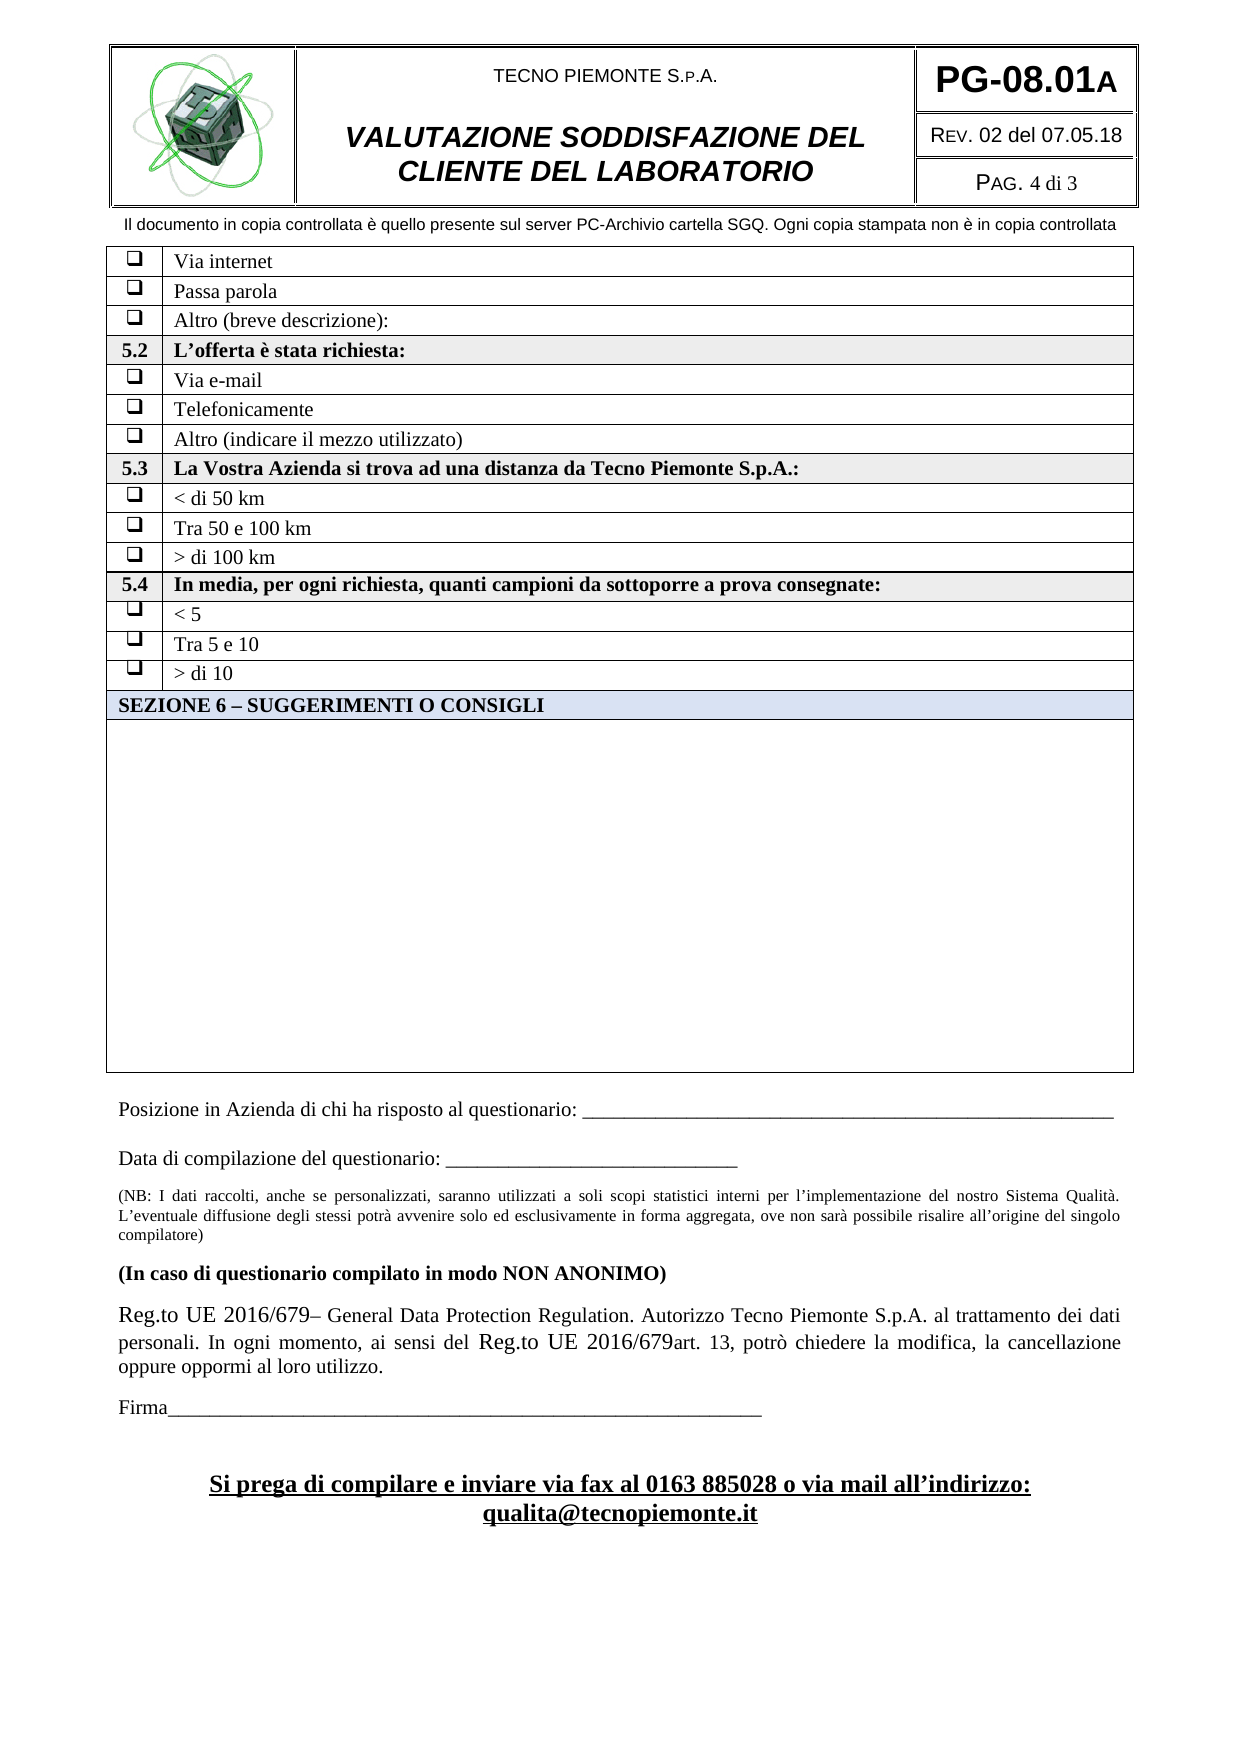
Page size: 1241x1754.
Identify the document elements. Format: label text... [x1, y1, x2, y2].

table_cell Passa parola [163, 277, 1133, 305]
text Si prega di compilare e inviare via fax al 0163 885028 o via mail all’indirizzo: qualita@tecnopiemonte.it [118, 1469, 1122, 1527]
text Firma_________________________________________________________ [118, 1395, 1122, 1419]
table_cell [107, 395, 162, 423]
table_cell Tra 50 e 100 km [163, 513, 1133, 542]
table_cell In media, per ogni richiesta, quanti campioni da sottoporre a prova consegnate: [163, 573, 1133, 601]
picture [132, 54, 274, 198]
text Reg.to UE 2016/679– General Data Protection Regulation. Autorizzo Tecno Piemonte S.p.A. al trattamento dei dati personali. In ogni momento, ai sensi del Reg.to UE 2016/679art. 13, potrò chiedere la modifica, la cancellazione oppure oppormi al loro utilizzo. [118, 1301, 1122, 1378]
table_cell Altro (breve descrizione): [163, 306, 1133, 335]
table_cell Via e-mail [163, 365, 1133, 394]
text (In caso di questionario compilato in modo NON ANONIMO) [118, 1261, 1122, 1284]
table_cell [107, 277, 162, 305]
table_cell [107, 543, 162, 571]
table_cell < 5 [163, 602, 1133, 631]
table_cell Altro (indicare il mezzo utilizzato) [163, 425, 1133, 453]
table_cell Telefonicamente [163, 395, 1133, 423]
table_cell [107, 513, 162, 542]
table_cell 5.2 [107, 336, 162, 364]
table_cell Via internet [163, 247, 1133, 276]
table_cell La Vostra Azienda si trova ad una distanza da Tecno Piemonte S.p.A.: [163, 454, 1133, 483]
table_cell [107, 425, 162, 453]
table_cell 5.4 [107, 573, 162, 601]
table_cell [107, 661, 162, 690]
table_cell L’offerta è stata richiesta: [163, 336, 1133, 364]
text (NB: I dati raccolti, anche se personalizzati, saranno utilizzati a soli scopi statistici interni per l’implementazione del nostro Sistema Qualità. L’eventuale diffusione degli stessi potrà avvenire solo ed esclusivamente in forma aggregata, ove non sarà possibile risalire all’origine del singolo compilatore) [118, 1186, 1122, 1244]
table_cell [107, 720, 1133, 1072]
table_cell [107, 602, 162, 631]
table_cell [107, 247, 162, 276]
table_cell [107, 306, 162, 335]
table_cell [107, 632, 162, 660]
table_cell Tra 5 e 10 [163, 632, 1133, 660]
table_cell < di 50 km [163, 484, 1133, 512]
text Posizione in Azienda di chi ha risposto al questionario: ___________________________________________________ [118, 1097, 1122, 1121]
table_cell [107, 484, 162, 512]
table_cell > di 10 [163, 661, 1133, 690]
table_cell SEZIONE 6 – SUGGERIMENTI O CONSIGLI [107, 691, 1133, 719]
text Data di compilazione del questionario: ____________________________ [118, 1145, 1122, 1169]
table_cell [107, 365, 162, 394]
table_cell > di 100 km [163, 543, 1133, 571]
table_cell 5.3 [107, 454, 162, 483]
